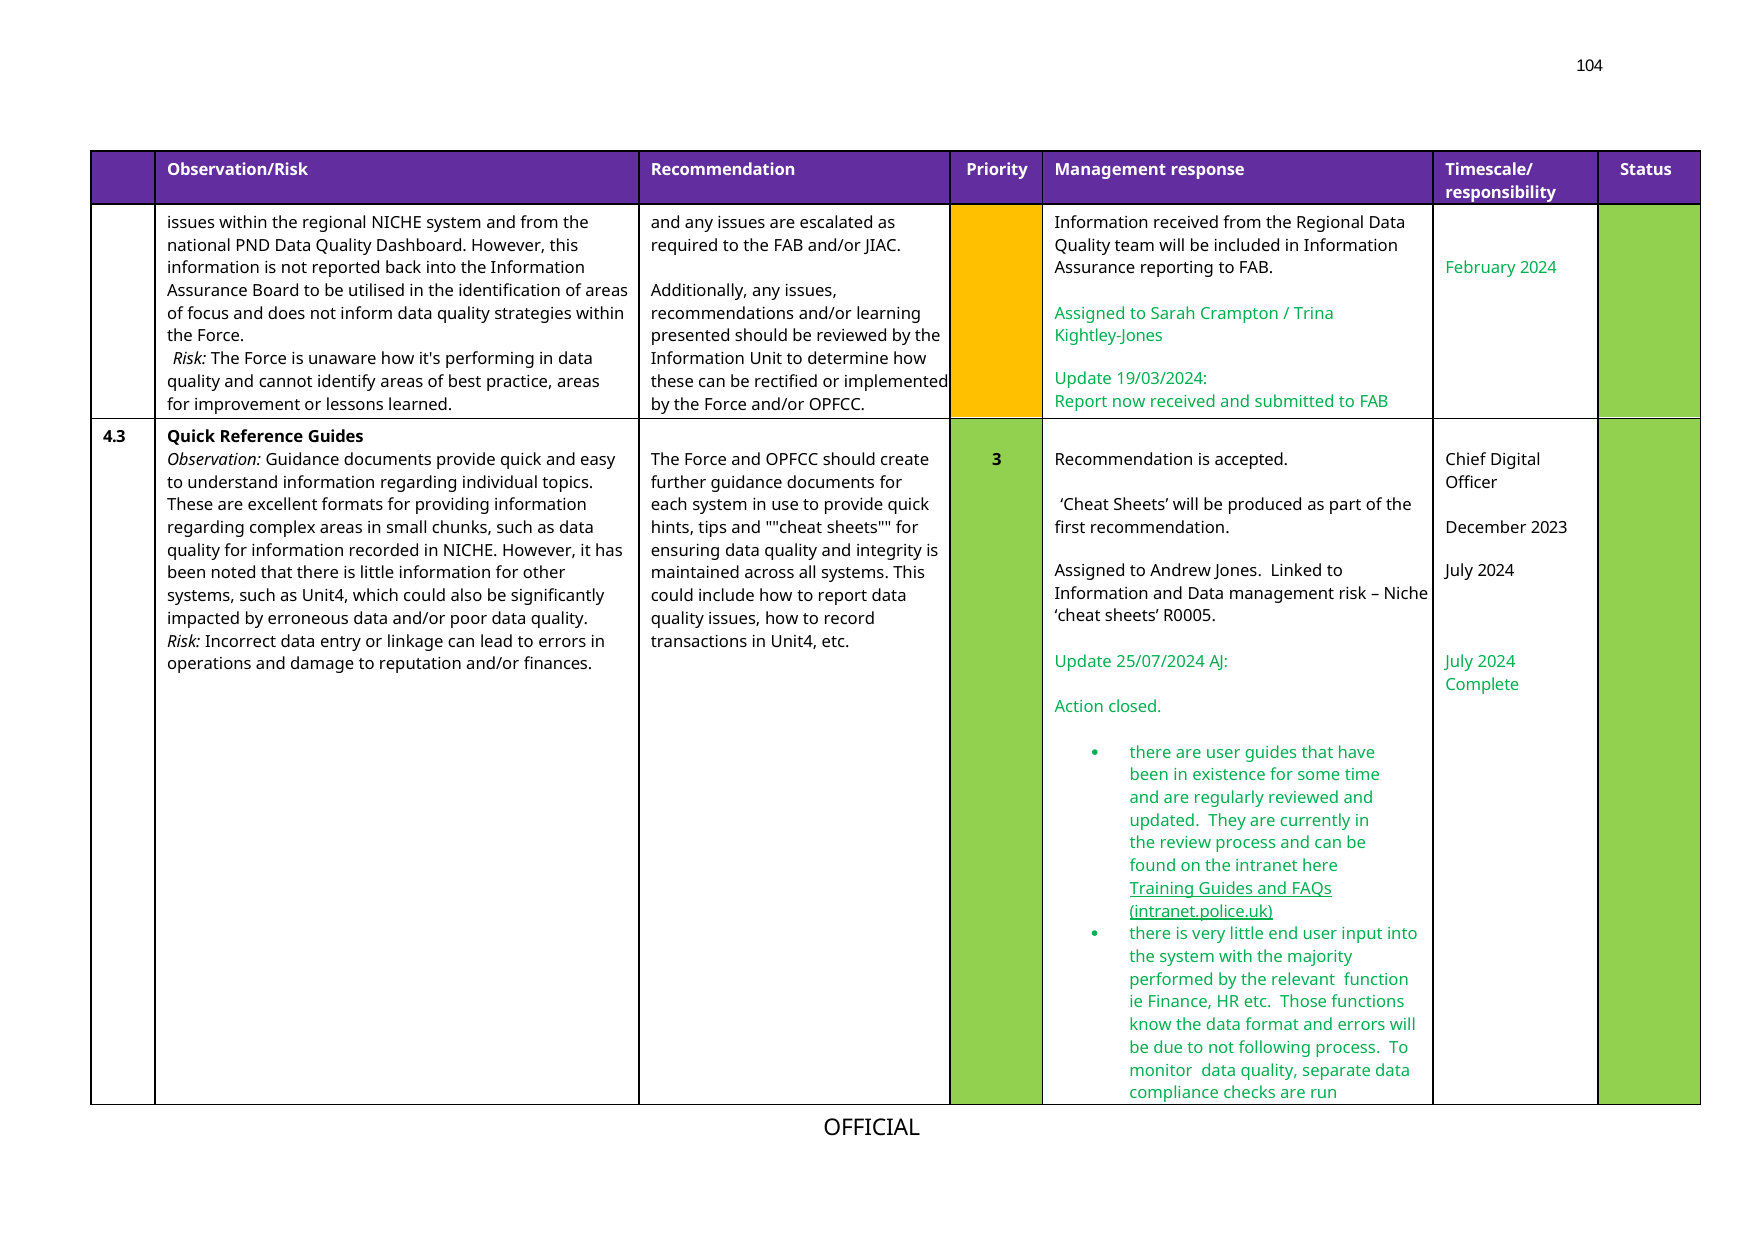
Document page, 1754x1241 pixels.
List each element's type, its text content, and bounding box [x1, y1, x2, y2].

table_cell [1599, 419, 1700, 1104]
table_cell issues within the regional NICHE system and from the national PND Data Quality Dashboard. However, this information is not reported back into the Information Assurance Board to be utilised in the identification of areas of focus and does not inform data quality strategies within the Force. Risk: The Force is unaware how it's performing in data quality and cannot identify areas of best practice, areas for improvement or lessons learned. [156, 205, 638, 417]
table_header Recommendation [640, 152, 949, 203]
table_cell [951, 205, 1042, 417]
table_header [92, 152, 154, 203]
table_cell [92, 205, 154, 417]
table_header Priority [951, 152, 1042, 203]
table_header Timescale/ responsibility [1434, 152, 1597, 203]
table_cell February 2024 [1434, 205, 1597, 417]
table_header Observation/Risk [156, 152, 638, 203]
table_header Status [1599, 152, 1700, 203]
table_header Management response [1043, 152, 1432, 203]
table_cell Information received from the Regional Data Quality team will be included in Information Assurance reporting to FAB. Assigned to Sarah Crampton / Trina Kightley-Jones Update 19/03/2024: Report now received and submitted to FAB [1043, 205, 1432, 417]
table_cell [1434, 419, 1597, 1104]
table_cell 4.3 [92, 419, 154, 1104]
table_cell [640, 419, 949, 1104]
table_cell [1599, 205, 1700, 417]
table_cell 3 [951, 419, 1042, 1104]
table_cell and any issues are escalated as required to the FAB and/or JIAC. Additionally, any issues, recommendations and/or learning presented should be reviewed by the Information Unit to determine how these can be rectified or implemented by the Force and/or OPFCC. [640, 205, 949, 417]
